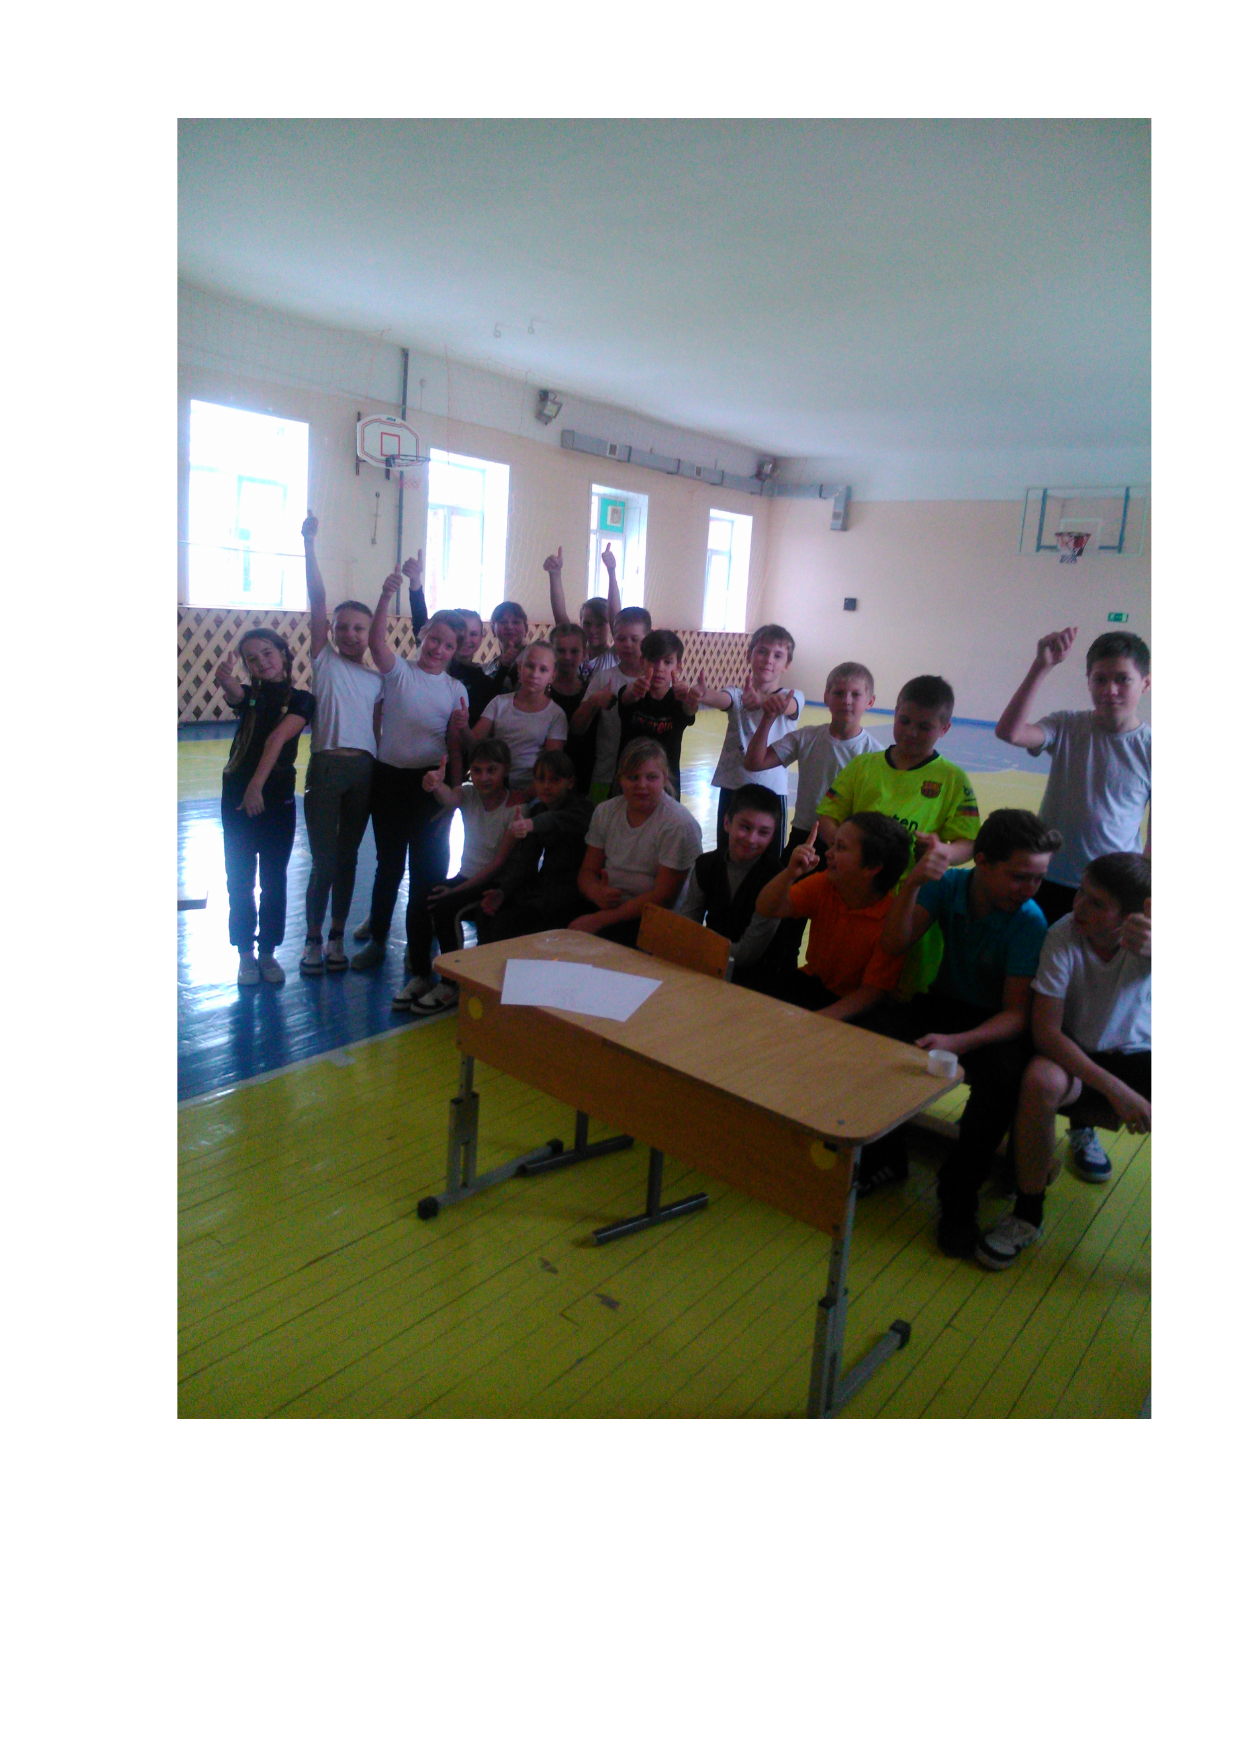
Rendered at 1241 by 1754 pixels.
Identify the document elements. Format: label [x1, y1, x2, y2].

picture [177, 118, 1152, 1419]
